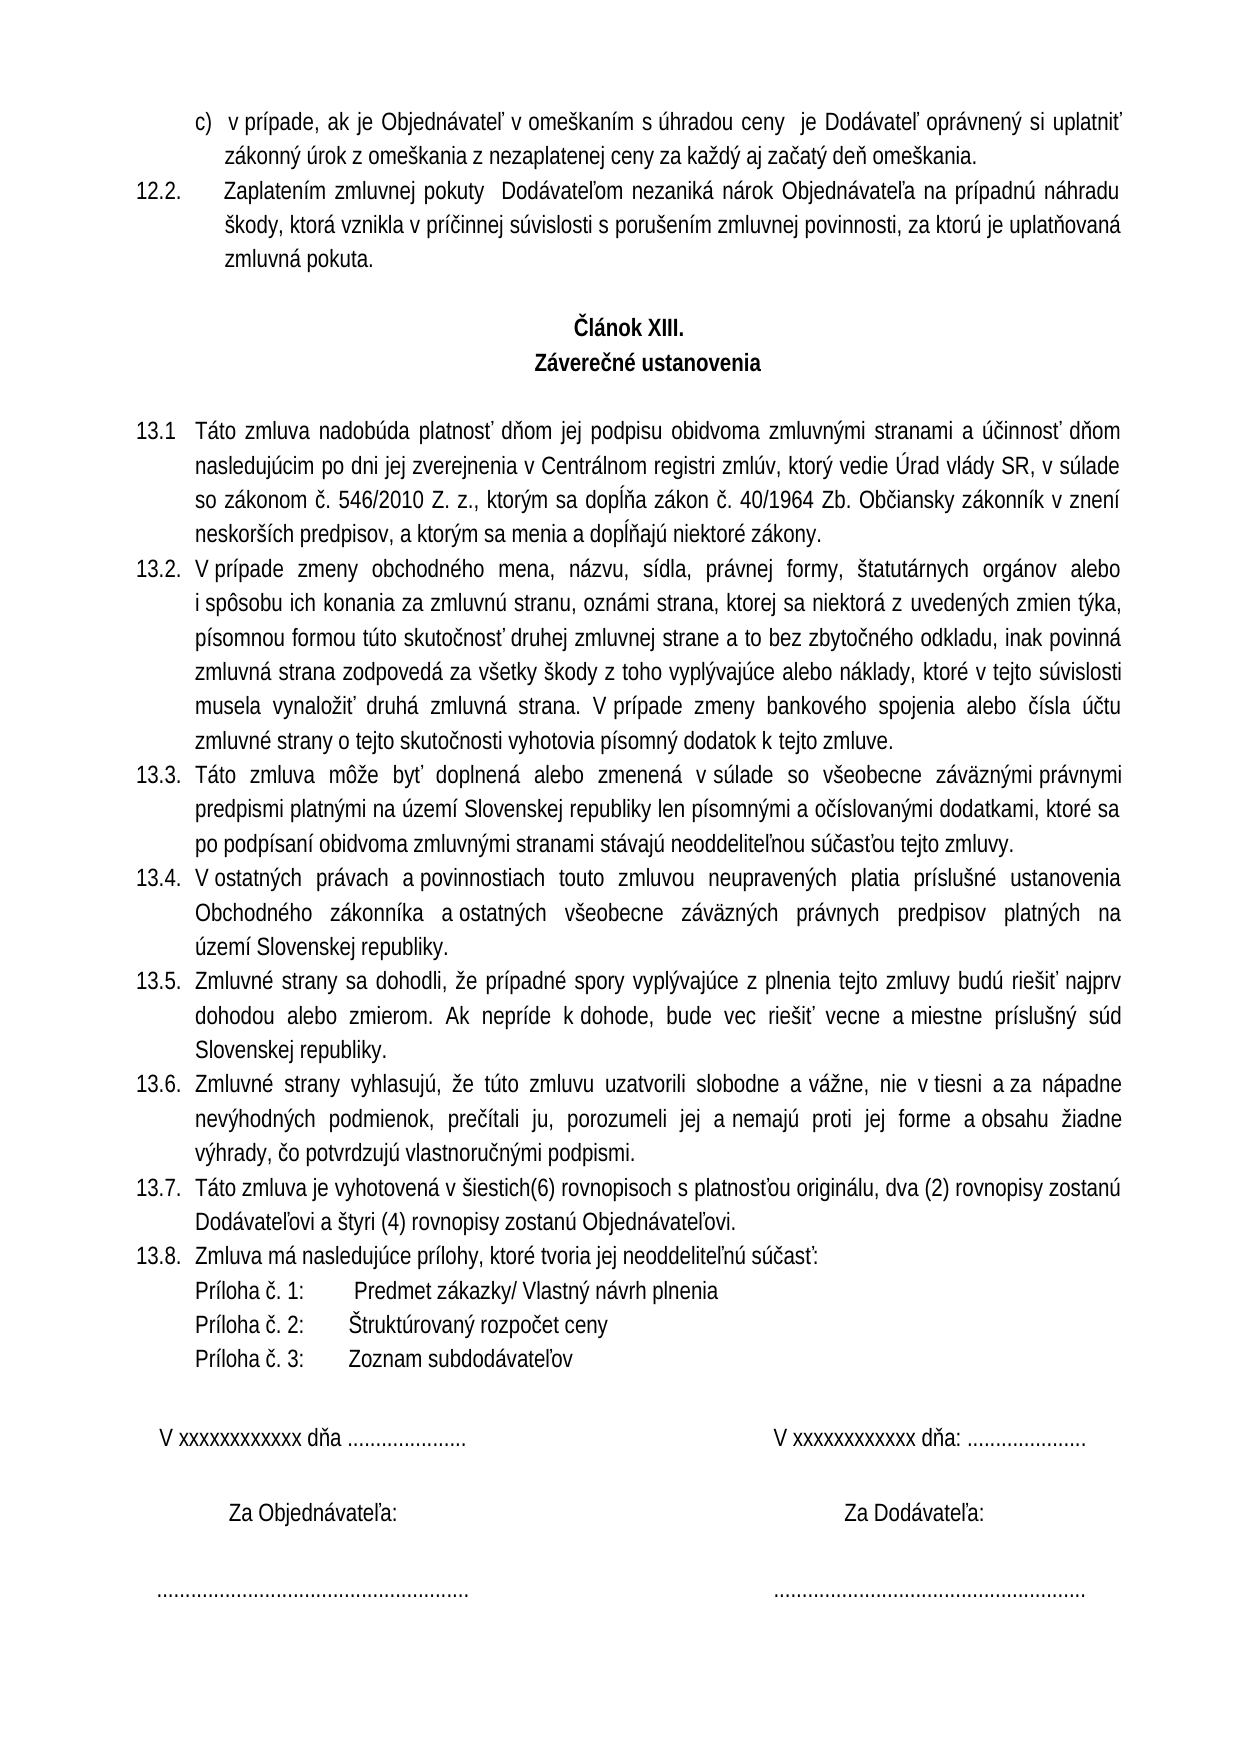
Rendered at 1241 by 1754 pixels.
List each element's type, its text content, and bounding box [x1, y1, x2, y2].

list V prípade zmeny obchodného mena, názvu, sídla, právnej formy, štatutárnych orgánov alebo i spôsobu ich konania za zmluvnú stranu, oznámi strana, ktorej sa niektorá z uvedených zmien týka, písomnou formou túto skutočnosť druhej zmluvnej strane a to bez zbytočného odkladu, inak povinná zmluvná strana zodpovedá za všetky škody z toho vyplývajúce alebo náklady, ktoré v tejto súvislosti musela vynaložiť druhá zmluvná strana. V prípade zmeny bankového spojenia alebo čísla účtu zmluvné strany o tejto skutočnosti vyhotovia písomný dodatok k tejto zmluve. [136, 554, 1122, 754]
list Táto zmluva nadobúda platnosť dňom jej podpisu obidvoma zmluvnými stranami a účinnosť dňom nasledujúcim po dni jej zverejnenia v Centrálnom registri zmlúv, ktorý vedie Úrad vlády SR, v súlade so zákonom č. 546/2010 Z. z., ktorým sa dopĺňa zákon č. 40/1964 Zb. Občiansky zákonník v znení neskorších predpisov, a ktorým sa menia a dopĺňajú niektoré zákony. [136, 416, 1122, 548]
list Zmluvné strany vyhlasujú, že túto zmluvu uzatvorili slobodne a vážne, nie v tiesni a za nápadne nevýhodných podmienok, prečítali ju, porozumeli jej a nemajú proti jej forme a obsahu žiadne výhrady, čo potvrdzujú vlastnoručnými podpismi. [136, 1069, 1122, 1167]
text Záverečné ustanovenia [173, 348, 1122, 376]
list Príloha č. 3: Zoznam subdodávateľov [195, 1344, 1122, 1373]
list Príloha č. 2: Štruktúrovaný rozpočet ceny [195, 1310, 1122, 1339]
list Zmluva má nasledujúce prílohy, ktoré tvoria jej neoddeliteľnú súčasť: [136, 1241, 1122, 1270]
text Článok XIII. [136, 313, 1122, 342]
text V xxxxxxxxxxxx dňa ..................... V xxxxxxxxxxxx dňa: ..................... [136, 1423, 1122, 1451]
text ....................................................... ....................................................... [136, 1574, 1122, 1602]
list Táto zmluva je vyhotovená v šiestich(6) rovnopisoch s platnosťou originálu, dva (2) rovnopisy zostanú Dodávateľovi a štyri (4) rovnopisy zostanú Objednávateľovi. [136, 1173, 1122, 1236]
list Zmluvné strany sa dohodli, že prípadné spory vyplývajúce z plnenia tejto zmluvy budú riešiť najprv dohodou alebo zmierom. Ak nepríde k dohode, bude vec riešiť vecne a miestne príslušný súd Slovenskej republiky. [136, 966, 1122, 1064]
text Za Objednávateľa: Za Dodávateľa: [136, 1498, 1122, 1527]
list Príloha č. 1: Predmet zákazky/ Vlastný návrh plnenia [195, 1276, 1122, 1304]
list 12.2. Zaplatením zmluvnej pokuty Dodávateľom nezaniká nárok Objednávateľa na prípadnú náhradu škody, ktorá vznikla v príčinnej súvislosti s porušením zmluvnej povinnosti, za ktorú je uplatňovaná zmluvná pokuta. [136, 176, 1122, 273]
list c) v prípade, ak je Objednávateľ v omeškaním s úhradou ceny je Dodávateľ oprávnený si uplatniť zákonný úrok z omeškania z nezaplatenej ceny za každý aj začatý deň omeškania. [195, 107, 1122, 170]
list V ostatných právach a povinnostiach touto zmluvou neupravených platia príslušné ustanovenia Obchodného zákonníka a ostatných všeobecne záväzných právnych predpisov platných na území Slovenskej republiky. [136, 863, 1122, 961]
list Táto zmluva môže byť doplnená alebo zmenená v súlade so všeobecne záväznými právnymi predpismi platnými na území Slovenskej republiky len písomnými a očíslovanými dodatkami, ktoré sa po podpísaní obidvoma zmluvnými stranami stávajú neoddeliteľnou súčasťou tejto zmluvy. [136, 760, 1122, 857]
